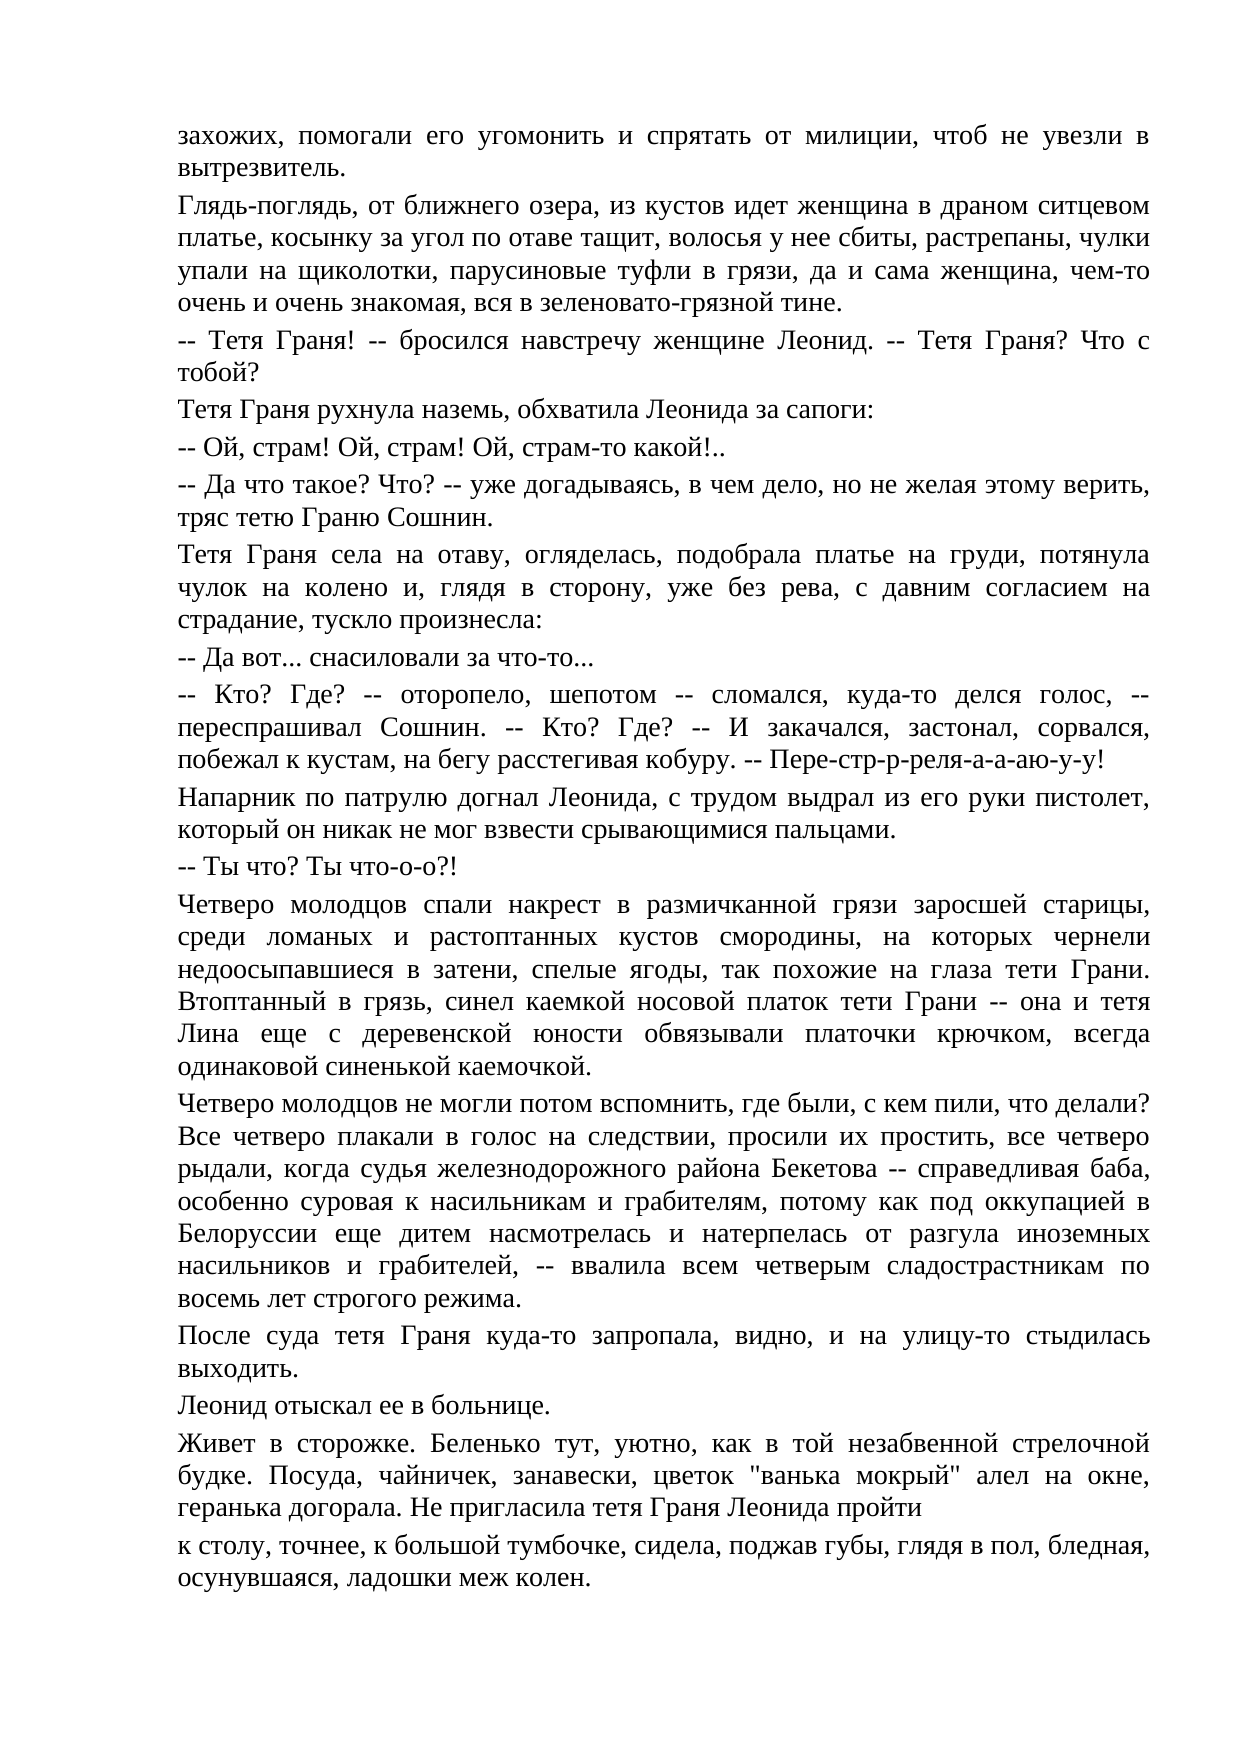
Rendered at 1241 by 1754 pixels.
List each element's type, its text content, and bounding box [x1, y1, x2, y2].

text -- Тетя Граня! -- бросился навстречу женщине Леонид. -- Тетя Граня? Что с тобой? [177, 323, 1152, 387]
text Глядь-поглядь, от ближнего озера, из кустов идет женщина в драном ситцевом платье, косынку за угол по отаве тащит, волосья у нее сбиты, растрепаны, чулки упали на щиколотки, парусиновые туфли в грязи, да и сама женщина, чем-то очень и очень знакомая, вся в зеленовато-грязной тине. [177, 188, 1152, 318]
text -- Да вот... снасиловали за что-то... [177, 640, 1152, 672]
text Напарник по патрулю догнал Леонида, с трудом выдрал из его руки пистолет, который он никак не мог взвести срывающимися пальцами. [177, 779, 1152, 844]
text Четверо молодцов спали накрест в размичканной грязи заросшей старицы, среди ломаных и растоптанных кустов смородины, на которых чернели недоосыпавшиеся в затени, спелые ягоды, так похожие на глаза тети Грани. Втоптанный в грязь, синел каемкой носовой платок тети Грани -- она и тетя Лина еще с деревенской юности обвязывали платочки крючком, всегда одинаковой синенькой каемочкой. [177, 887, 1152, 1081]
text -- Кто? Где? -- оторопело, шепотом -- сломался, куда-то делся голос, -- переспрашивал Сошнин. -- Кто? Где? -- И закачался, застонал, сорвался, побежал к кустам, на бегу расстегивая кобуру. -- Пере-стр-р-реля-а-а-аю-у-у! [177, 677, 1152, 774]
text Живет в сторожке. Беленько тут, уютно, как в той незабвенной стрелочной будке. Посуда, чайничек, занавески, цветок "ванька мокрый" алел на окне, геранька догорала. Не пригласила тетя Граня Леонида пройти [177, 1426, 1152, 1523]
text Тетя Граня села на отаву, огляделась, подобрала платье на груди, потянула чулок на колено и, глядя в сторону, уже без рева, с давним согласием на страдание, тускло произнесла: [177, 537, 1152, 635]
text -- Да что такое? Что? -- уже догадываясь, в чем дело, но не желая этому верить, тряс тетю Граню Сошнин. [177, 468, 1152, 532]
text к столу, точнее, к большой тумбочке, сидела, поджав губы, глядя в пол, бледная, осунувшаяся, ладошки меж колен. [177, 1528, 1152, 1593]
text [177, 118, 1152, 183]
text После суда тетя Граня куда-то запропала, видно, и на улицу-то стыдилась выходить. [177, 1318, 1152, 1383]
text Четверо молодцов не могли потом вспомнить, где были, с кем пили, что делали? Все четверо плакали в голос на следствии, просили их простить, все четверо рыдали, когда судья железнодорожного района Бекетова -- справедливая баба, особенно суровая к насильникам и грабителям, потому как под оккупацией в Белоруссии еще дитем насмотрелась и натерпелась от разгула иноземных насильников и грабителей, -- ввалила всем четверым сладострастникам по восемь лет строгого режима. [177, 1086, 1152, 1313]
text Леонид отыскал ее в больнице. [177, 1388, 1152, 1421]
text -- Ой, страм! Ой, страм! Ой, страм-то какой!.. [177, 430, 1152, 462]
text Тетя Граня рухнула наземь, обхватила Леонида за сапоги: [177, 393, 1152, 425]
text -- Ты что? Ты что-о-о?! [177, 849, 1152, 882]
